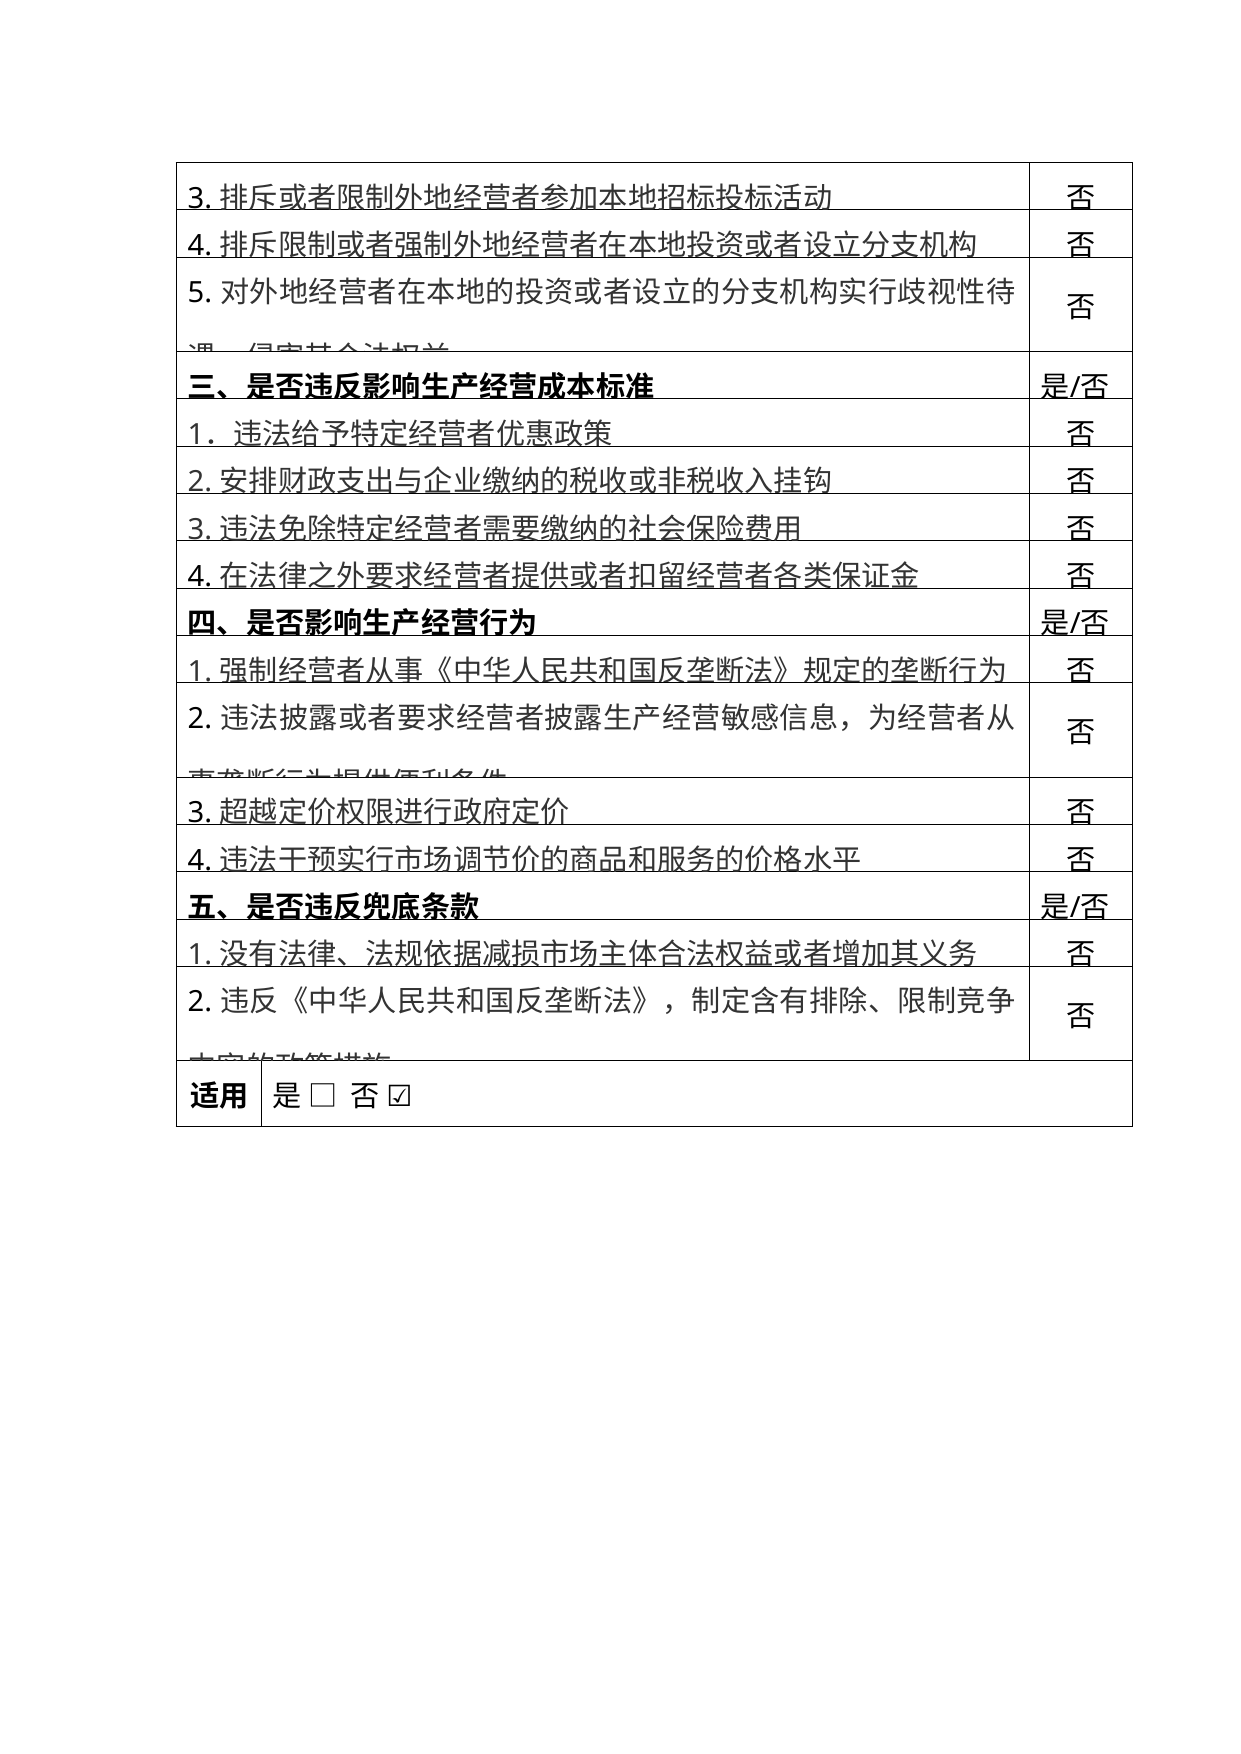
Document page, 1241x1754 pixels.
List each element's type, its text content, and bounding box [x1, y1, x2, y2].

table_cell 否 [1030, 258, 1132, 351]
table_cell 5. 对外地经营者在本地的投资或者设立的分支机构实行歧视性待遇，侵害其合法权益 [177, 258, 1029, 351]
table_cell 2. 违法披露或者要求经营者披露生产经营敏感信息，为经营者从事垄断行为提供便利条件 [177, 683, 1029, 777]
table_cell 否 [1030, 920, 1132, 966]
table_cell 否 [1030, 541, 1132, 587]
table_cell 否 [1030, 210, 1132, 257]
table_cell 三、是否违反影响生产经营成本标准 [177, 352, 1029, 398]
table_cell 3. 违法免除特定经营者需要缴纳的社会保险费用 [177, 494, 1029, 540]
table_cell 适用例外规定 [177, 1061, 261, 1126]
table_cell 4. 违法干预实行市场调节价的商品和服务的价格水平 [177, 825, 1029, 871]
table_cell 否 [1030, 636, 1132, 682]
table_cell 3. 超越定价权限进行政府定价 [177, 778, 1029, 824]
table_cell 1．违法给予特定经营者优惠政策 [177, 399, 1029, 446]
table_cell 否 [1030, 494, 1132, 540]
table_cell 3. 排斥或者限制外地经营者参加本地招标投标活动 [177, 163, 1029, 209]
table_cell 4. 排斥限制或者强制外地经营者在本地投资或者设立分支机构 [177, 210, 1029, 257]
table_cell 1. 没有法律、法规依据减损市场主体合法权益或者增加其义务 [177, 920, 1029, 966]
table_cell 四、是否影响生产经营行为 [177, 589, 1029, 635]
table_cell 2. 违反《中华人民共和国反垄断法》，制定含有排除、限制竞争内容的政策措施 [177, 967, 1029, 1060]
table_cell 是/否 [1030, 589, 1132, 635]
table_cell 否 [1030, 967, 1132, 1060]
table_cell 五、是否违反兜底条款 [177, 872, 1029, 918]
table_cell 是 □ 否 ☑ [262, 1061, 1132, 1126]
table_cell 否 [1030, 399, 1132, 446]
table_cell 否 [1030, 447, 1132, 493]
table_cell 否 [1030, 163, 1132, 209]
table_cell 否 [1030, 683, 1132, 777]
table_cell 是/否 [1030, 872, 1132, 918]
table_cell 否 [1030, 778, 1132, 824]
table_cell 2. 安排财政支出与企业缴纳的税收或非税收入挂钩 [177, 447, 1029, 493]
table_cell 否 [1030, 825, 1132, 871]
table_cell 1. 强制经营者从事《中华人民共和国反垄断法》规定的垄断行为 [177, 636, 1029, 682]
table_cell 4. 在法律之外要求经营者提供或者扣留经营者各类保证金 [177, 541, 1029, 587]
table_cell 是/否 [1030, 352, 1132, 398]
